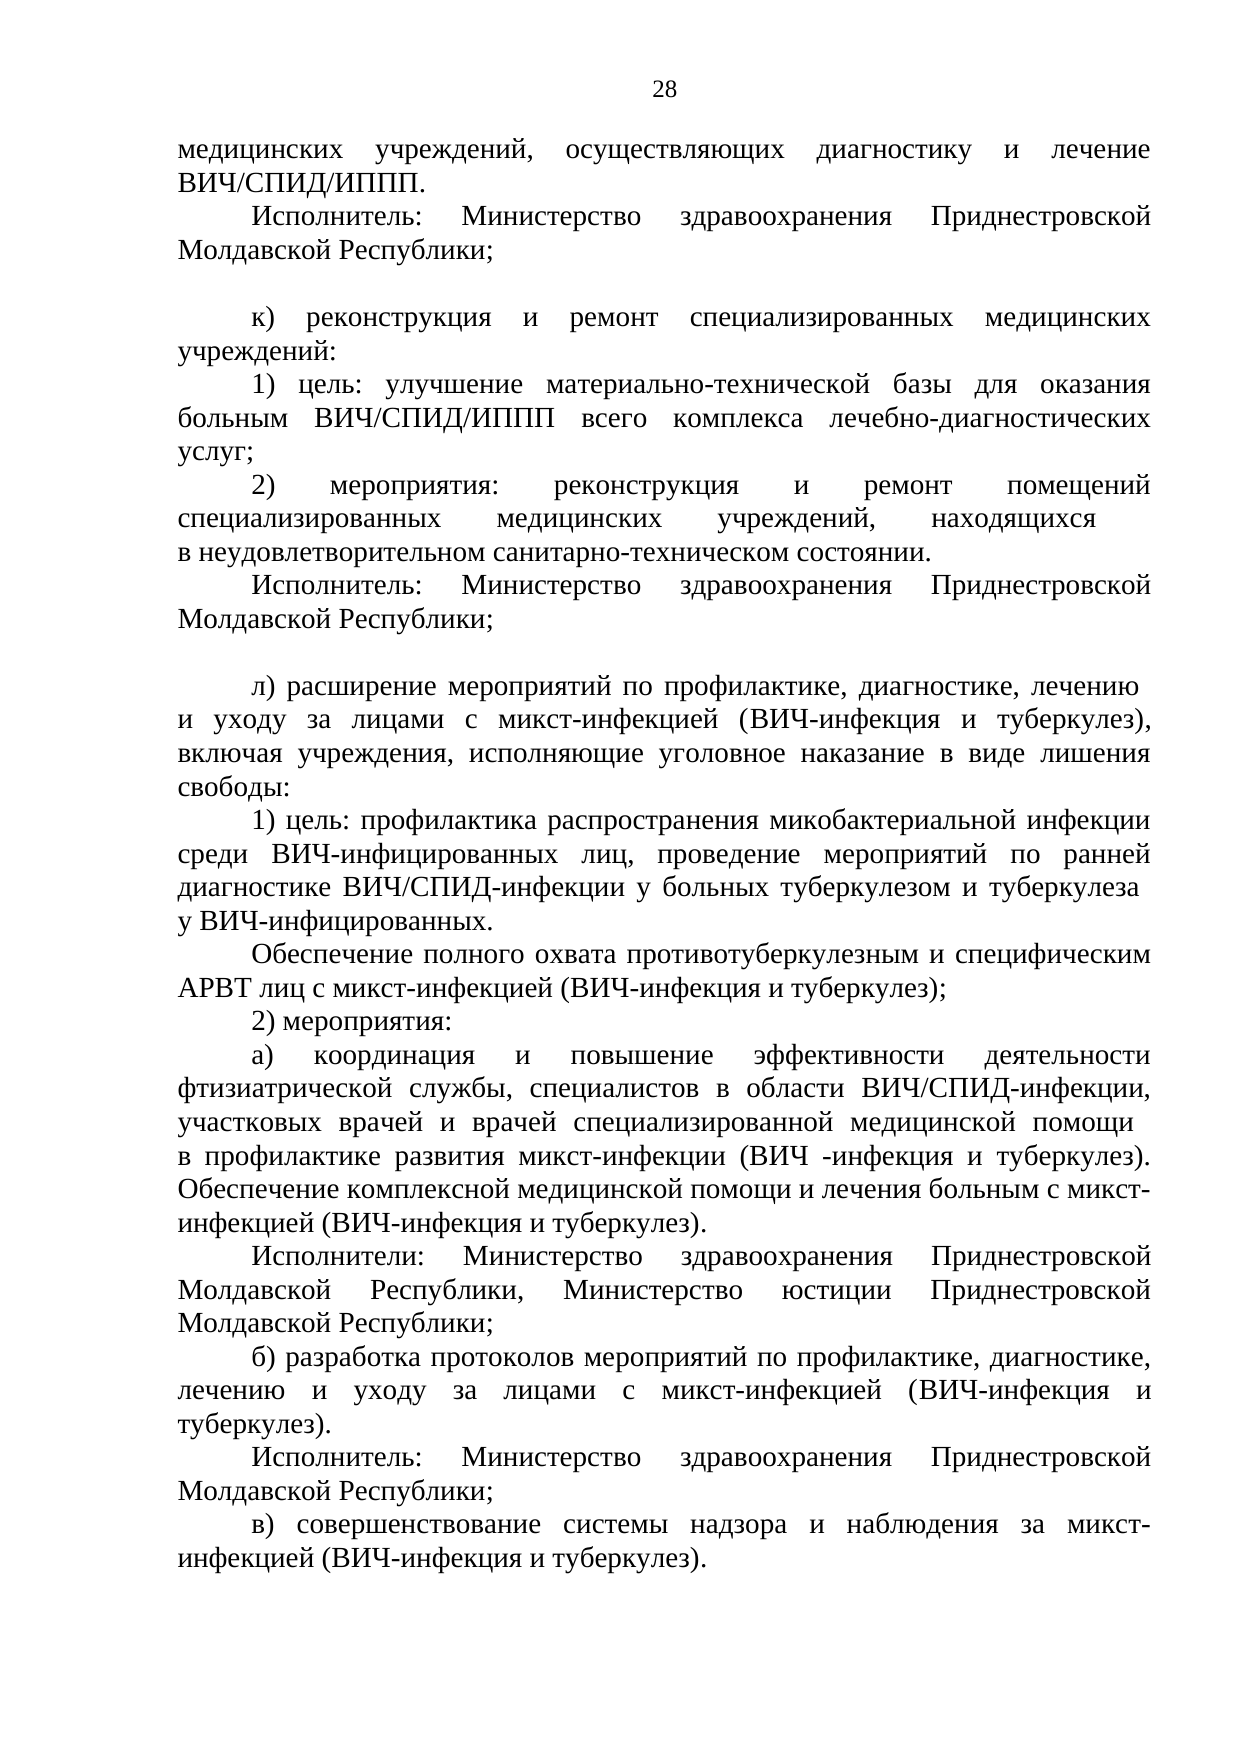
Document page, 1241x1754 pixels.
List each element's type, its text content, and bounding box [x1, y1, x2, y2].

text л) расширение мероприятий по профилактике, диагностике, лечению и уходу за лицами с микст-инфекцией (ВИЧ-инфекция и туберкулез), включая учреждения, исполняющие уголовное наказание в виде лишения свободы: [177, 668, 1152, 802]
text 1) цель: улучшение материально-технической базы для оказания больным ВИЧ/СПИД/ИППП всего комплекса лечебно-диагностических услуг; [177, 366, 1152, 467]
text к) реконструкция и ремонт специализированных медицинских учреждений: [177, 299, 1152, 366]
text Исполнитель: Министерство здравоохранения Приднестровской Молдавской Республики; [177, 567, 1152, 634]
text в) совершенствование системы надзора и наблюдения за микст-инфекцией (ВИЧ-инфекция и туберкулез). [177, 1507, 1152, 1574]
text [177, 131, 1152, 198]
text 2) мероприятия: [177, 1003, 1152, 1037]
text 1) цель: профилактика распространения микобактериальной инфекции среди ВИЧ-инфицированных лиц, проведение мероприятий по ранней диагностике ВИЧ/СПИД-инфекции у больных туберкулезом и туберкулеза у ВИЧ-инфицированных. [177, 802, 1152, 936]
text Исполнитель: Министерство здравоохранения Приднестровской Молдавской Республики; [177, 198, 1152, 266]
text Исполнитель: Министерство здравоохранения Приднестровской Молдавской Республики; [177, 1439, 1152, 1507]
text б) разработка протоколов мероприятий по профилактике, диагностике, лечению и уходу за лицами с микст-инфекцией (ВИЧ-инфекция и туберкулез). [177, 1339, 1152, 1439]
text а) координация и повышение эффективности деятельности фтизиатрической службы, специалистов в области ВИЧ/СПИД-инфекции, участковых врачей и врачей специализированной медицинской помощи в профилактике развития микст-инфекции (ВИЧ -инфекция и туберкулез). Обеспечение комплексной медицинской помощи и лечения больным с микст-инфекцией (ВИЧ-инфекция и туберкулез). [177, 1037, 1152, 1238]
text Обеспечение полного охвата противотуберкулезным и специфическим АРВТ лиц с микст-инфекцией (ВИЧ-инфекция и туберкулез); [177, 936, 1152, 1003]
text 2) мероприятия: реконструкция и ремонт помещений специализированных медицинских учреждений, находящихся в неудовлетворительном санитарно-техническом состоянии. [177, 467, 1152, 567]
text Исполнители: Министерство здравоохранения Приднестровской Молдавской Республики, Министерство юстиции Приднестровской Молдавской Республики; [177, 1238, 1152, 1339]
